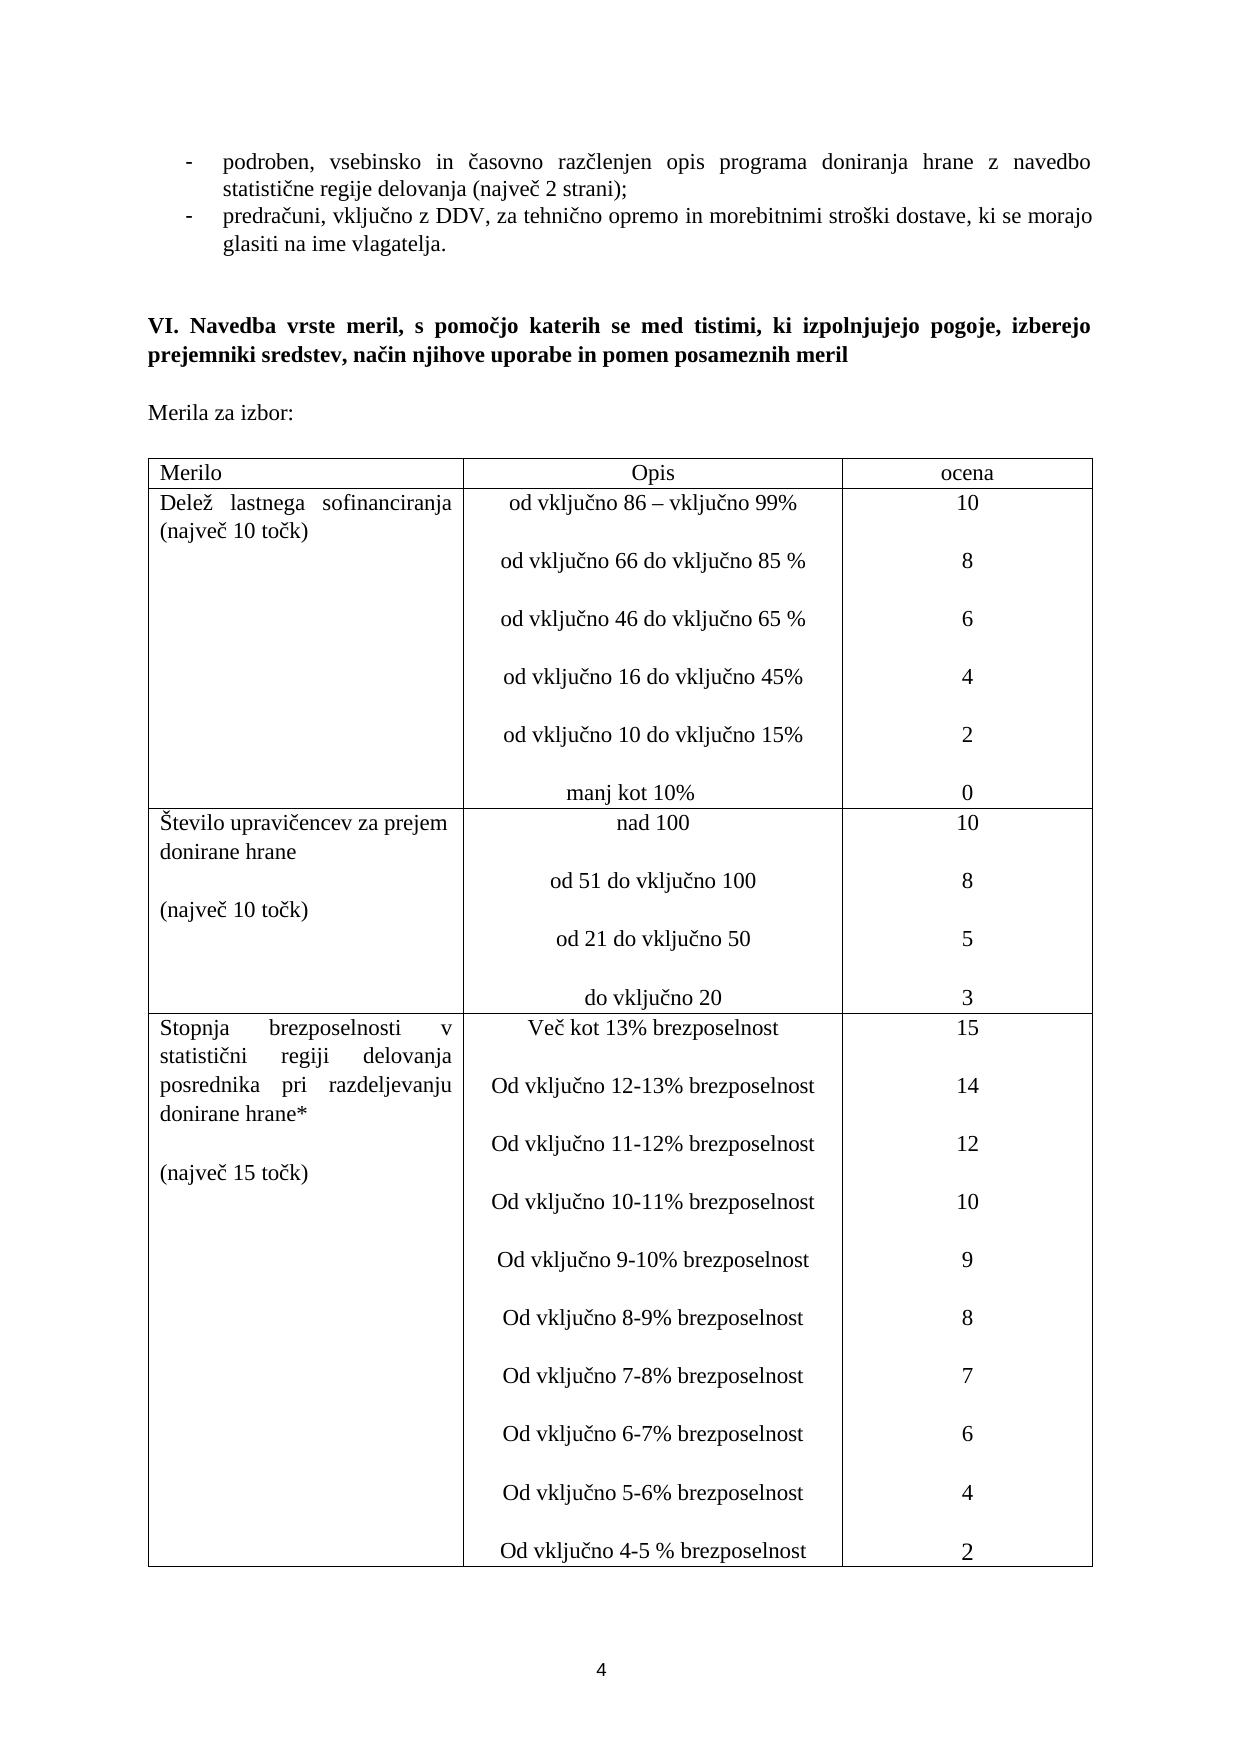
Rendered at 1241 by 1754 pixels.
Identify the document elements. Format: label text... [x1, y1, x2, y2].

table_cell Delež lastnega sofinanciranja (največ 10 točk) [149, 489, 463, 808]
table_cell Stopnja brezposelnosti v statistični regiji delovanja posrednika pri razdeljevanju donirane hrane* (največ 15 točk) [149, 1014, 463, 1566]
table_header ocena [843, 459, 1092, 487]
table_cell Več kot 13% brezposelnost Od vključno 12-13% brezposelnost Od vključno 11-12% brezposelnost Od vključno 10-11% brezposelnost Od vključno 9-10% brezposelnost Od vključno 8-9% brezposelnost Od vključno 7-8% brezposelnost Od vključno 6-7% brezposelnost Od vključno 5-6% brezposelnost Od vključno 4-5 % brezposelnost [464, 1014, 842, 1566]
list podroben, vsebinsko in časovno razčlenjen opis programa doniranja hrane z navedbo statistične regije delovanja (največ 2 strani); [185, 148, 1092, 202]
text VI. Navedba vrste meril, s pomočjo katerih se med tistimi, ki izpolnjujejo pogoje, izberejo prejemniki sredstev, način njihove uporabe in pomen posameznih meril [148, 312, 1092, 368]
table_cell 10 8 5 3 [843, 809, 1092, 1012]
table_cell 10 8 6 4 2 0 [843, 489, 1092, 808]
table_cell od vključno 86 – vključno 99% od vključno 66 do vključno 85 % od vključno 46 do vključno 65 % od vključno 16 do vključno 45% od vključno 10 do vključno 15% manj kot 10% [464, 489, 842, 808]
table_cell Število upravičencev za prejem donirane hrane (največ 10 točk) [149, 809, 463, 1012]
table_header Merilo [149, 459, 463, 487]
text Merila za izbor: [148, 399, 1092, 426]
table_cell nad 100 od 51 do vključno 100 od 21 do vključno 50 do vključno 20 [464, 809, 842, 1012]
table_cell 15 14 12 10 9 8 7 6 4 2 [843, 1014, 1092, 1566]
list predračuni, vključno z DDV, za tehnično opremo in morebitnimi stroški dostave, ki se morajo glasiti na ime vlagatelja. [185, 202, 1092, 256]
table_header Opis [464, 459, 842, 487]
